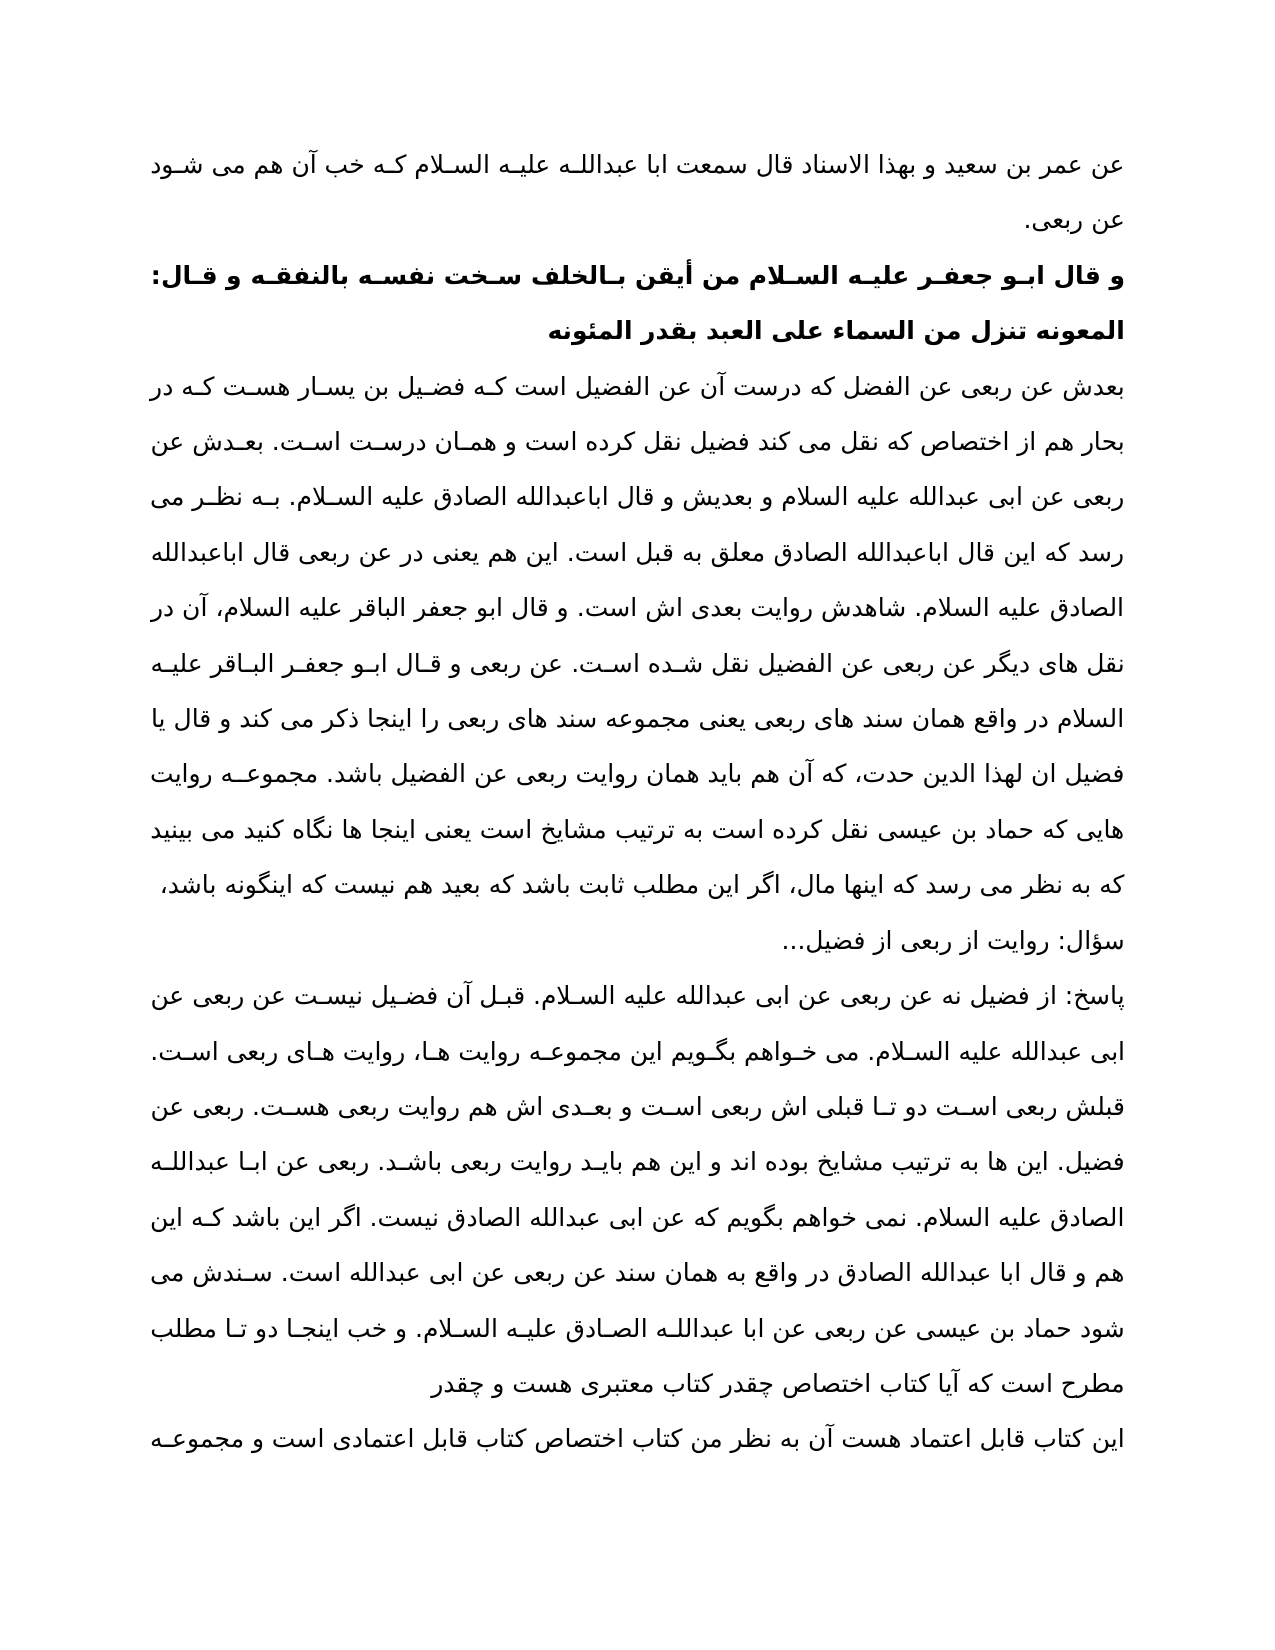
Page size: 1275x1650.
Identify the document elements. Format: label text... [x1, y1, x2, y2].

text پاسخ: از فضیل نه عن ربعی عن ابی عبدالله علیه السلام. قبل آن فضیل نیست عن ربعی عن ابی عبدالله علیه السلام. می خواهم بگویم این مجموعه روایت ها، روایت های ربعی است. قبلش ربعی است دو تا قبلی اش ربعی است و بعدی اش هم روایت ربعی هست. ربعی عن فضیل. این ها به ترتیب مشایخ بوده اند و این هم باید روایت ربعی باشد. ربعی عن ابا عبدالله الصادق علیه السلام. نمی خواهم بگویم که عن ابی عبدالله الصادق نیست. اگر این باشد که این هم و قال ابا عبدالله الصادق در واقع به همان سند عن ربعی عن ابی عبدالله است. سندش می شود حماد بن عیسی عن ربعی عن ابا عبدالله الصادق علیه السلام. و خب اینجا دو تا مطلب مطرح است که آیا کتاب اختصاص چقدر کتاب معتبری هست و چقدر [150, 981, 1125, 1398]
text و قال ابو جعفر علیه السلام من أیقن بالخلف سخت نفسه بالنفقه و قال: المعونه تنزل من السماء علی العبد بقدر المئونه [150, 290, 1125, 345]
text بعدش عن ربعی عن الفضل که درست آن عن الفضیل است که فضیل بن یسار هست که در بحار هم از اختصاص که نقل می کند فضیل نقل کرده است و همان درست است. بعدش عن ربعی عن ابی عبدالله علیه السلام و بعدیش و قال اباعبدالله الصادق علیه السلام. به نظر می رسد که این قال اباعبدالله الصادق معلق به قبل است. این هم یعنی در عن ربعی قال اباعبدالله الصادق علیه السلام. شاهدش روایت بعدی اش است. و قال ابو جعفر الباقر علیه السلام، آن در نقل های دیگر عن ربعی عن الفضیل نقل شده است. عن ربعی و قال ابو جعفر الباقر علیه السلام در واقع همان سند های ربعی یعنی مجموعه سند های ربعی را اینجا ذکر می کند و قال یا فضیل ان لهذا الدین حدت، که آن هم باید همان روایت ربعی عن الفضیل باشد. مجموعه روایت هایی که حماد بن عیسی نقل کرده است به ترتیب مشایخ است یعنی اینجا ها نگاه کنید می بینید که به نظر می رسد که اینها مال، اگر این مطلب ثابت باشد که بعید هم نیست که اینگونه باشد، [150, 372, 1125, 899]
text عن عمر بن سعید و بهذا الاسناد قال سمعت ابا عبدالله علیه السلام که خب آن هم می شود عن ربعی. [150, 150, 1125, 234]
text سؤال: روایت از ربعی از فضیل... [150, 926, 1125, 955]
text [150, 1424, 1125, 1454]
